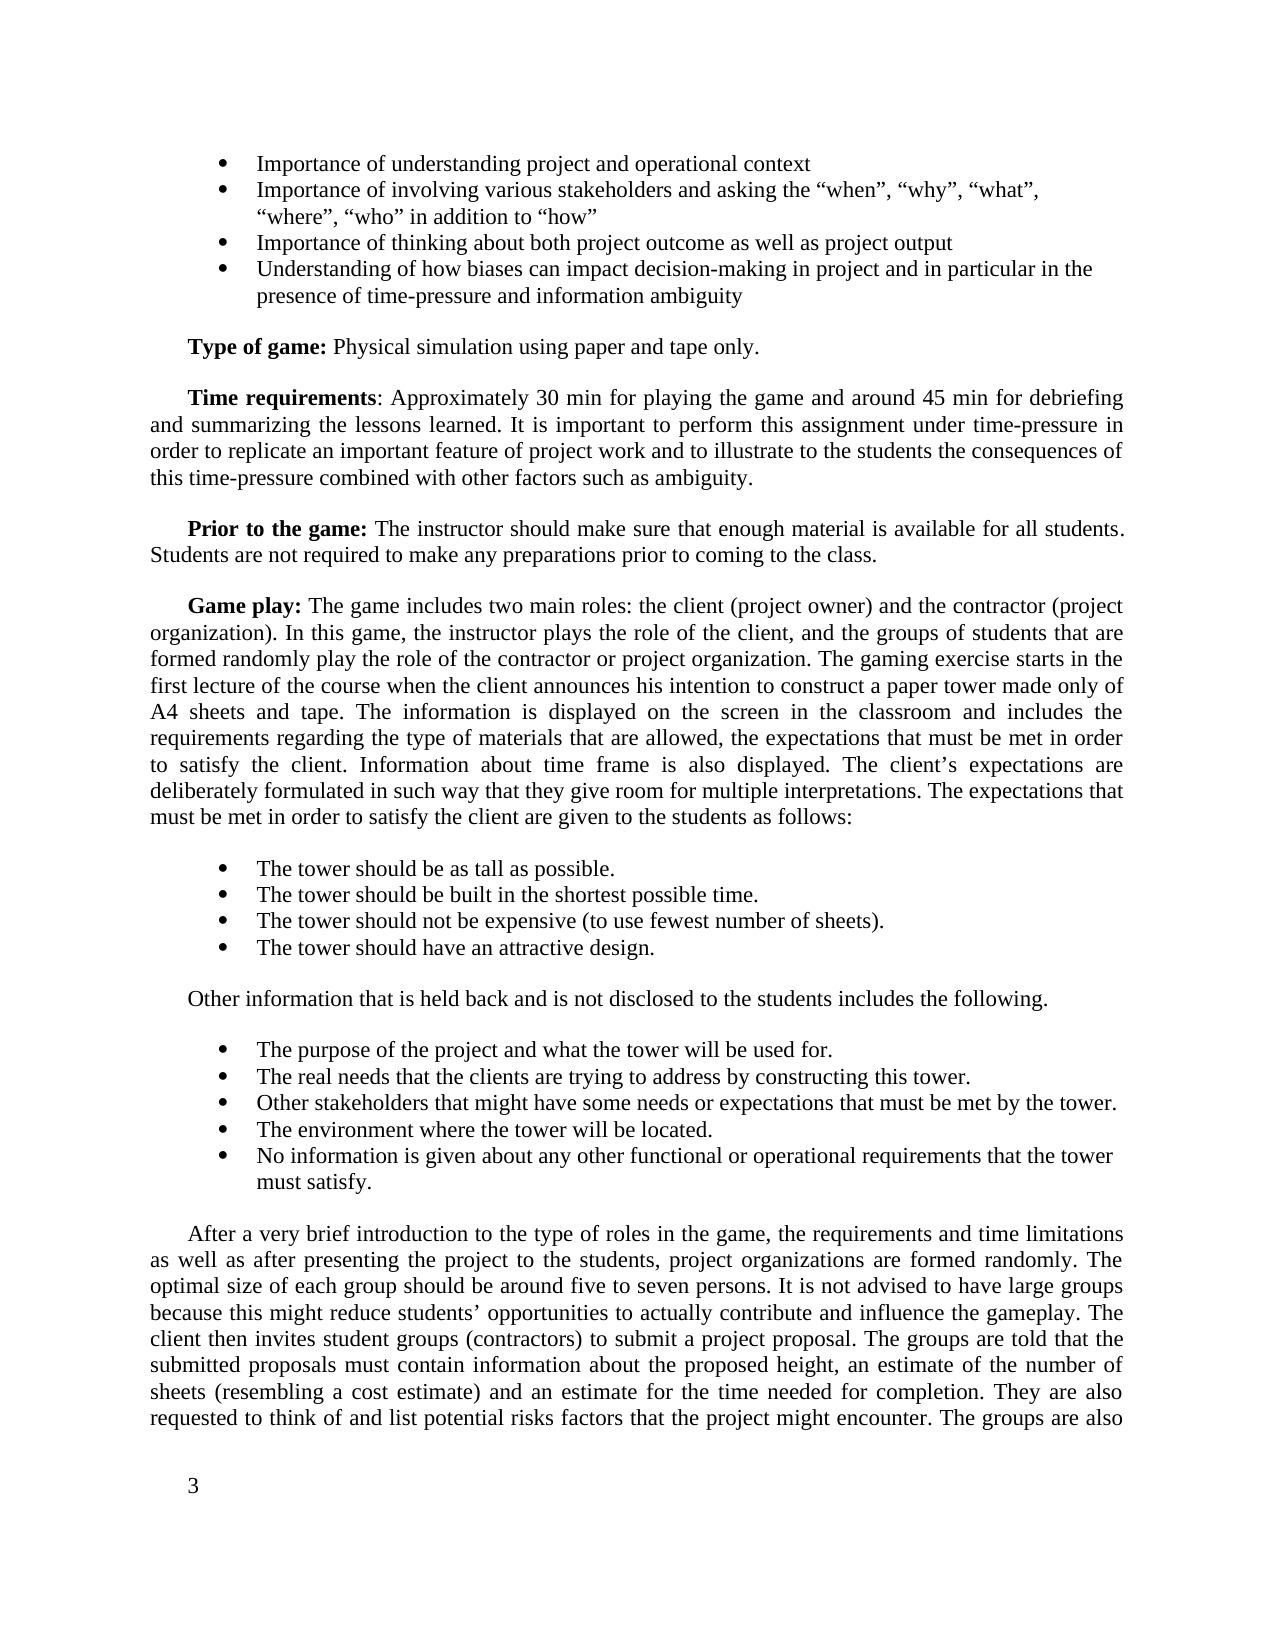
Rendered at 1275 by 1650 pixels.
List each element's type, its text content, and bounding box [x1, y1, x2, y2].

list Importance of thinking about both project outcome as well as project output [219, 229, 1125, 255]
list The tower should be built in the shortest possible time. [219, 881, 1125, 907]
list Importance of involving various stakeholders and asking the “when”, “why”, “what”, “where”, “who” in addition to “how” [219, 176, 1125, 229]
text Type of game: Physical simulation using paper and tape only. [150, 333, 1125, 359]
text Time requirements: Approximately 30 min for playing the game and around 45 min for debriefing and summarizing the lessons learned. It is important to perform this assignment under time-pressure in order to replicate an important feature of project work and to illustrate to the students the consequences of this time-pressure combined with other factors such as ambiguity. [150, 384, 1125, 490]
list The tower should be as tall as possible. [219, 855, 1125, 881]
list The environment where the tower will be located. [219, 1116, 1125, 1142]
list The tower should have an attractive design. [219, 934, 1125, 960]
list Importance of understanding project and operational context [219, 150, 1125, 176]
text Game play: The game includes two main roles: the client (project owner) and the contractor (project organization). In this game, the instructor plays the role of the client, and the groups of students that are formed randomly play the role of the contractor or project organization. The gaming exercise starts in the first lecture of the course when the client announces his intention to construct a paper tower made only of A4 sheets and tape. The information is displayed on the screen in the classroom and includes the requirements regarding the type of materials that are allowed, the expectations that must be met in order to satisfy the client. Information about time frame is also displayed. The client’s expectations are deliberately formulated in such way that they give room for multiple interpretations. The expectations that must be met in order to satisfy the client are given to the students as follows: [150, 593, 1125, 830]
text Other information that is held back and is not disclosed to the students includes the following. [150, 985, 1125, 1012]
list The tower should not be expensive (to use fewest number of sheets). [219, 907, 1125, 934]
list Understanding of how biases can impact decision-making in project and in particular in the presence of time-pressure and information ambiguity [219, 255, 1125, 308]
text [150, 1220, 1125, 1431]
list The purpose of the project and what the tower will be used for. [219, 1037, 1125, 1063]
list Other stakeholders that might have some needs or expectations that must be met by the tower. [219, 1089, 1125, 1116]
text Prior to the game: The instructor should make sure that enough material is available for all students. Students are not required to make any preparations prior to coming to the class. [150, 515, 1125, 568]
list The real needs that the clients are trying to address by constructing this tower. [219, 1063, 1125, 1089]
list No information is given about any other functional or operational requirements that the tower must satisfy. [219, 1142, 1125, 1195]
